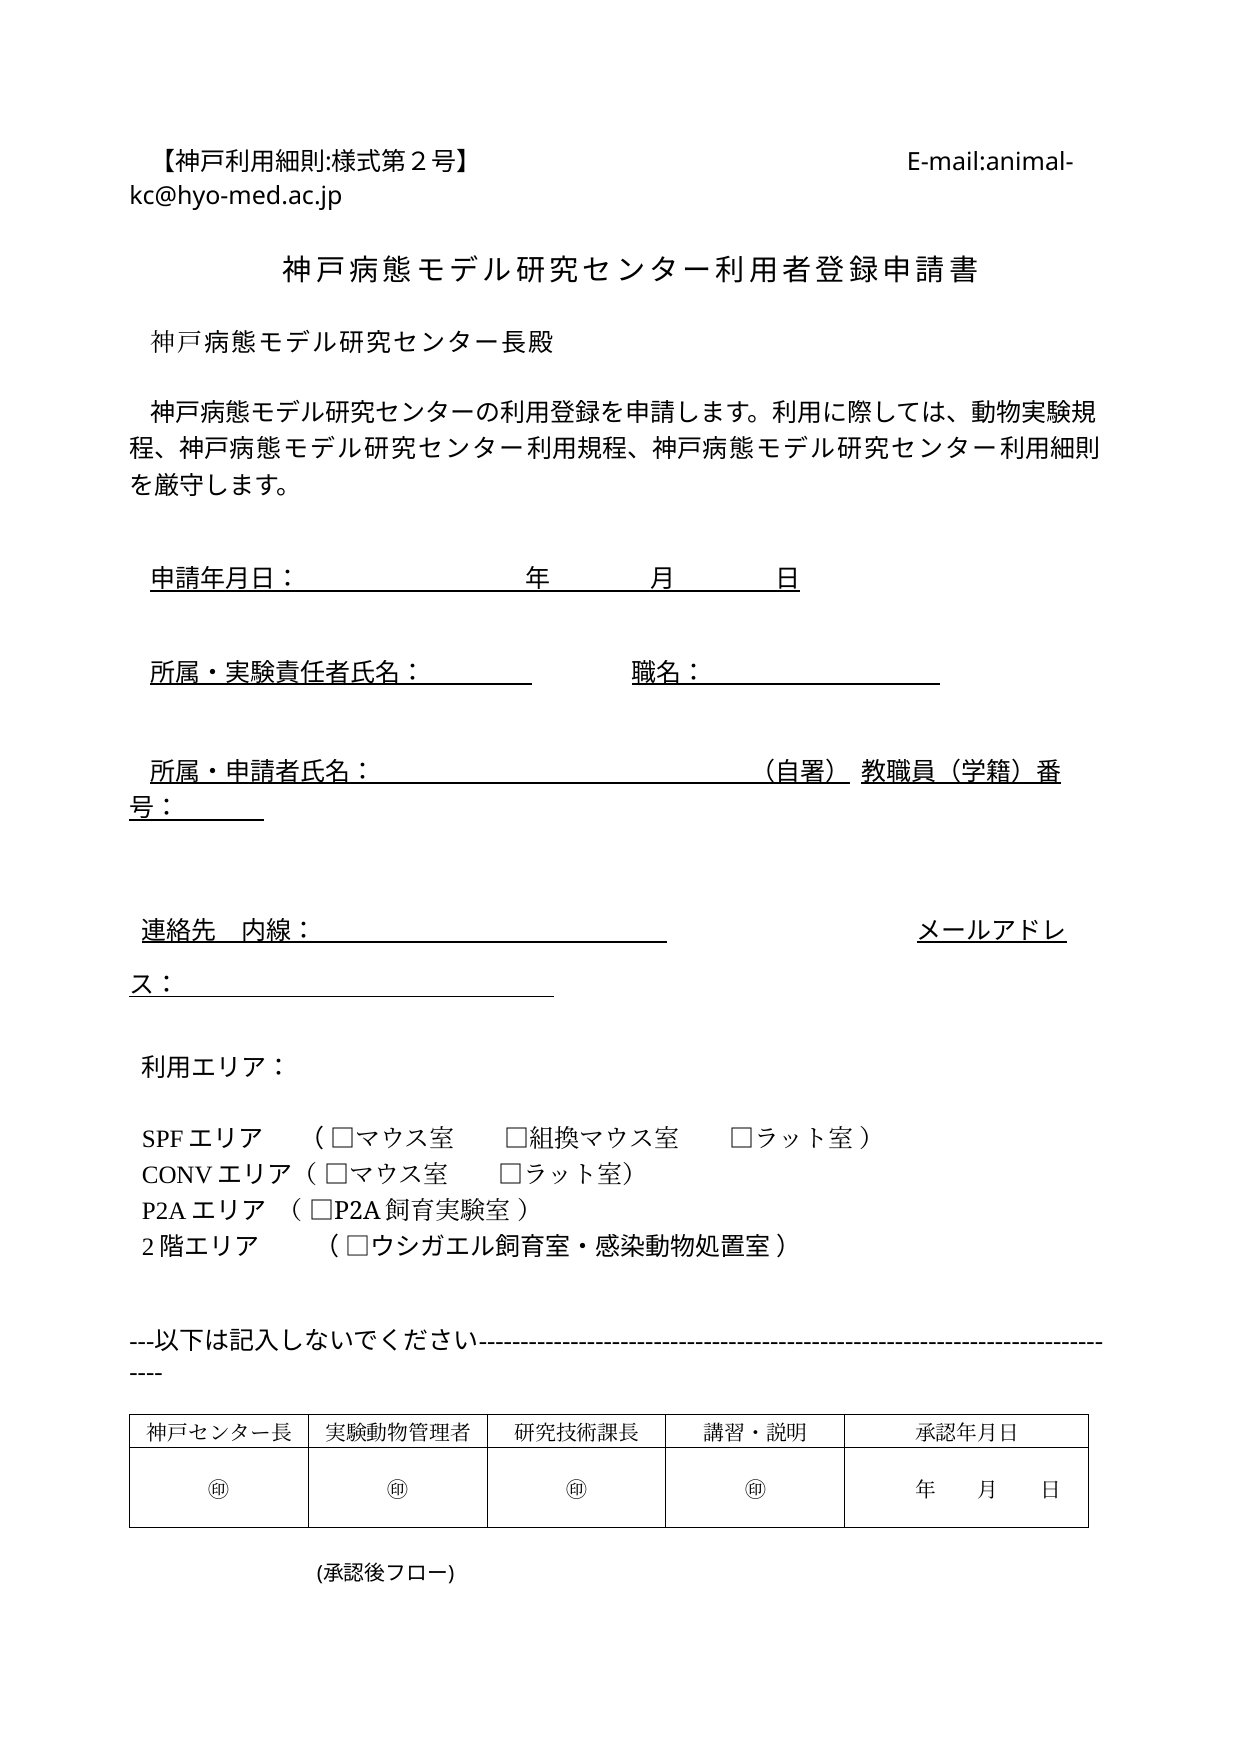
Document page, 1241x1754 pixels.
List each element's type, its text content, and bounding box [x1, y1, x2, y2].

table_header 神戸センター長 [130, 1415, 308, 1447]
text 神戸病態モデル研究センター長殿 [129, 322, 1111, 359]
text 所属・実験責任者氏名： 職名： [129, 652, 1111, 689]
text 神戸病態モデル研究センター利用者登録申請書 [129, 246, 1111, 288]
text SPFエリア （ □マウス室 □組換マウス室 □ラット室 ） [129, 1118, 1111, 1154]
table_cell ㊞ [666, 1448, 844, 1527]
text (承認後フロー) [129, 1556, 1111, 1586]
text 【神戸利用細則:様式第２号】 E-mail:animal-kc@hyo-med.ac.jp [129, 142, 1111, 212]
text 申請年月日： 年 月 日 [129, 559, 1111, 595]
table_cell 年 月 日 [845, 1448, 1088, 1527]
text 神戸病態モデル研究センターの利用登録を申請します。利用に際しては、動物実験規程、神戸病態モデル研究センター利用規程、神戸病態モデル研究センター利用細則を厳守します。 [129, 393, 1111, 501]
text P2Aエリア （ □P2A飼育実験室 ） [129, 1191, 1111, 1227]
text 連絡先 内線： メールアドレス： [129, 910, 1111, 1001]
text 所属・申請者氏名： （自署） 教職員（学籍）番号： [129, 751, 1111, 824]
text 利用エリア： [129, 1048, 1111, 1084]
table_cell ㊞ [309, 1448, 487, 1527]
text ---以下は記入しないでください------------------------------------------------------------------------------- [129, 1321, 1111, 1386]
table_header 承認年月日 [845, 1415, 1088, 1447]
text CONVエリア（ □マウス室 □ラット室） [129, 1154, 1111, 1191]
table_header 講習・説明 [666, 1415, 844, 1447]
table_header 研究技術課長 [488, 1415, 665, 1447]
table_cell ㊞ [130, 1448, 308, 1527]
table_cell ㊞ [488, 1448, 665, 1527]
table_header 実験動物管理者 [309, 1415, 487, 1447]
text 2階エリア （ □ウシガエル飼育室・感染動物処置室 ） [129, 1227, 1111, 1263]
